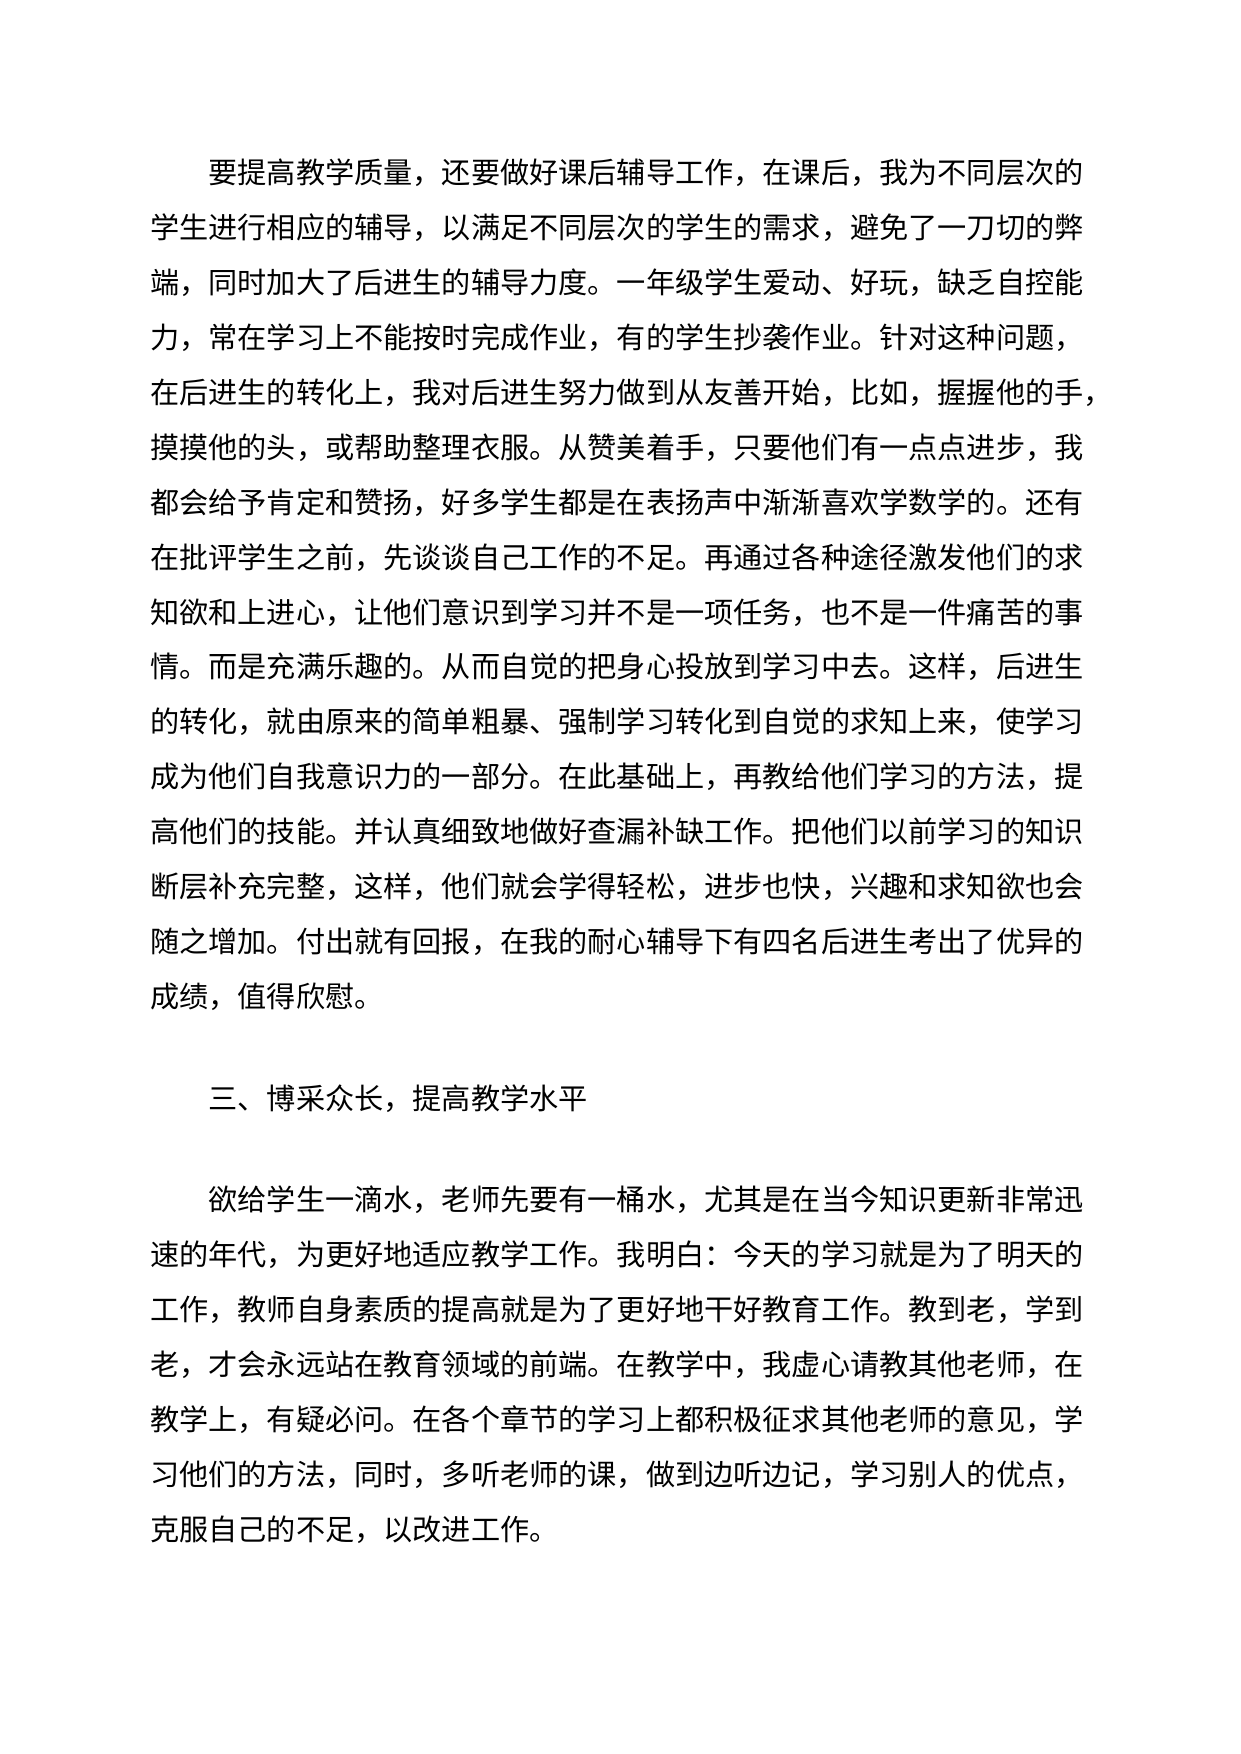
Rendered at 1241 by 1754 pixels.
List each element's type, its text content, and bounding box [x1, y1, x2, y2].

text 要提高教学质量，还要做好课后辅导工作，在课后，我为不同层次的学生进行相应的辅导，以满足不同层次的学生的需求，避免了一刀切的弊端，同时加大了后进生的辅导力度。一年级学生爱动、好玩，缺乏自控能力，常在学习上不能按时完成作业，有的学生抄袭作业。针对这种问题，在后进生的转化上，我对后进生努力做到从友善开始，比如，握握他的手，摸摸他的头，或帮助整理衣服。从赞美着手，只要他们有一点点进步，我都会给予肯定和赞扬，好多学生都是在表扬声中渐渐喜欢学数学的。还有在批评学生之前，先谈谈自己工作的不足。再通过各种途径激发他们的求知欲和上进心，让他们意识到学习并不是一项任务，也不是一件痛苦的事情。而是充满乐趣的。从而自觉的把身心投放到学习中去。这样，后进生的转化，就由原来的简单粗暴、强制学习转化到自觉的求知上来，使学习成为他们自我意识力的一部分。在此基础上，再教给他们学习的方法，提高他们的技能。并认真细致地做好查漏补缺工作。把他们以前学习的知识断层补充完整，这样，他们就会学得轻松，进步也快，兴趣和求知欲也会随之增加。付出就有回报，在我的耐心辅导下有四名后进生考出了优异的成绩，值得欣慰。 [150, 150, 1090, 1016]
text 三、博采众长，提高教学水平 [150, 1075, 1090, 1117]
text 欲给学生一滴水，老师先要有一桶水，尤其是在当今知识更新非常迅速的年代，为更好地适应教学工作。我明白：今天的学习就是为了明天的工作，教师自身素质的提高就是为了更好地干好教育工作。教到老，学到老，才会永远站在教育领域的前端。在教学中，我虚心请教其他老师，在教学上，有疑必问。在各个章节的学习上都积极征求其他老师的意见，学习他们的方法，同时，多听老师的课，做到边听边记，学习别人的优点，克服自己的不足，以改进工作。 [150, 1177, 1090, 1549]
